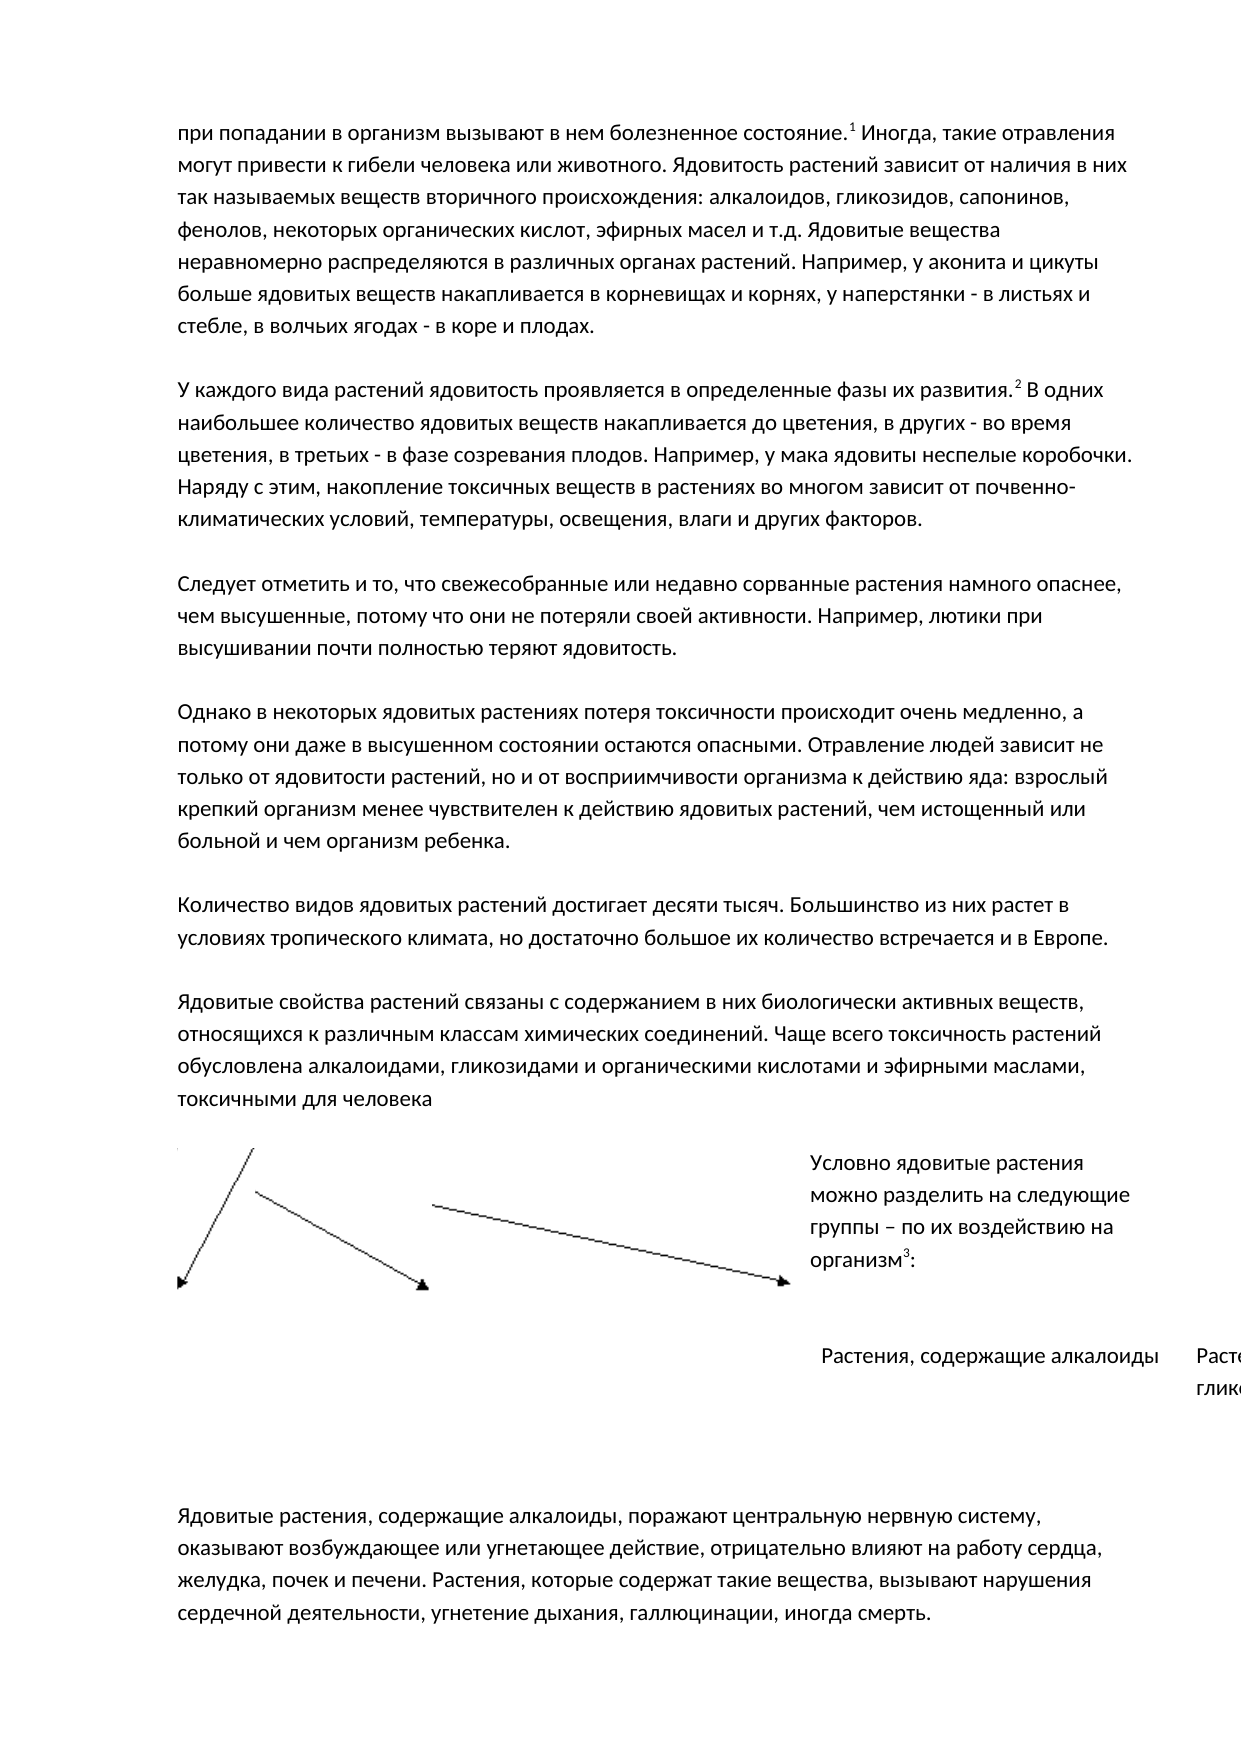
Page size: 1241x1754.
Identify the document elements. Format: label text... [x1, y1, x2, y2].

table_header Растения, содержащие сердечные гликозиды [1185, 1298, 1240, 1469]
table_header Растения, содержащие алкалоиды [810, 1298, 1185, 1469]
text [177, 118, 1152, 1273]
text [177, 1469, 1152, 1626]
picture [177, 1148, 792, 1292]
